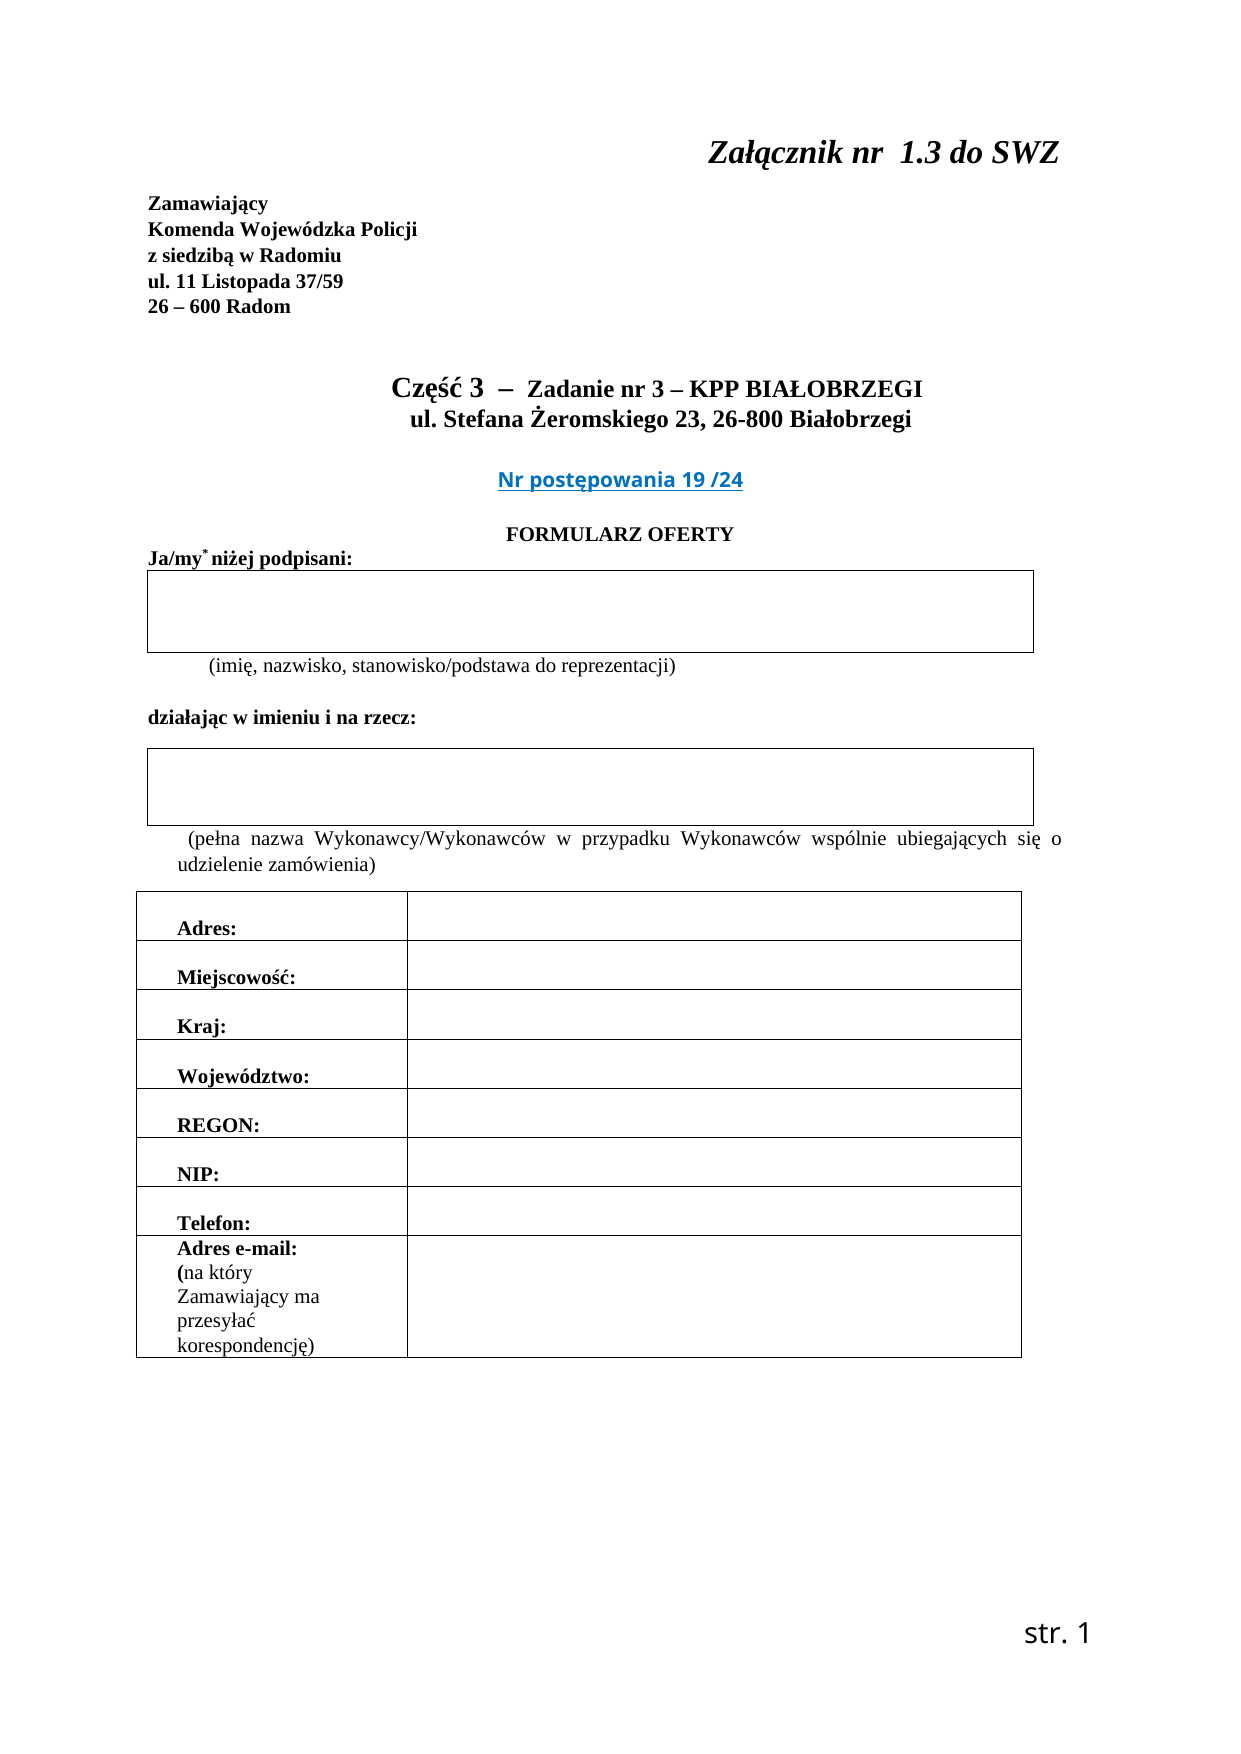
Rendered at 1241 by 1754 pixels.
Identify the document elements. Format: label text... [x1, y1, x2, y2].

table_cell [408, 1187, 1021, 1235]
list FORMULARZ OFERTY [177, 522, 1063, 546]
table_cell Telefon: [137, 1187, 407, 1235]
text Ja/my* niżej podpisani: [148, 546, 1063, 570]
table_cell [408, 1236, 1021, 1357]
table_cell [408, 941, 1021, 989]
table_cell Województwo: [137, 1040, 407, 1088]
table_cell Adres e-mail: (na który Zamawiający ma przesyłać korespondencję) [137, 1236, 407, 1357]
text (pełna nazwa Wykonawcy/Wykonawców w przypadku Wykonawców wspólnie ubiegających się o udzielenie zamówienia) [177, 826, 1063, 876]
text Zamawiający Komenda Wojewódzka Policji z siedzibą w Radomiu ul. 11 Listopada 37/59 26 – 600 Radom [148, 191, 1063, 318]
table_cell [408, 1040, 1021, 1088]
table_cell Miejscowość: [137, 941, 407, 989]
table_cell [408, 990, 1021, 1038]
text działając w imieniu i na rzecz: [148, 705, 1063, 729]
table_header [408, 892, 1021, 940]
table_cell [408, 1138, 1021, 1186]
text (imię, nazwisko, stanowisko/podstawa do reprezentacji) [177, 653, 1063, 677]
table_header Adres: [137, 892, 407, 940]
table_header [148, 571, 1033, 652]
table_cell REGON: [137, 1089, 407, 1137]
table_cell [408, 1089, 1021, 1137]
text ul. Stefana Żeromskiego 23, 26-800 Białobrzegi [148, 404, 1092, 433]
text Załącznik nr 1.3 do SWZ [148, 102, 1063, 171]
text Nr postępowania 19 /24 [148, 466, 1092, 494]
text Część 3 – Zadanie nr 3 – KPP BIAŁOBRZEGI [221, 371, 1092, 404]
table_cell Kraj: [137, 990, 407, 1038]
table_cell NIP: [137, 1138, 407, 1186]
table_header [148, 749, 1033, 825]
